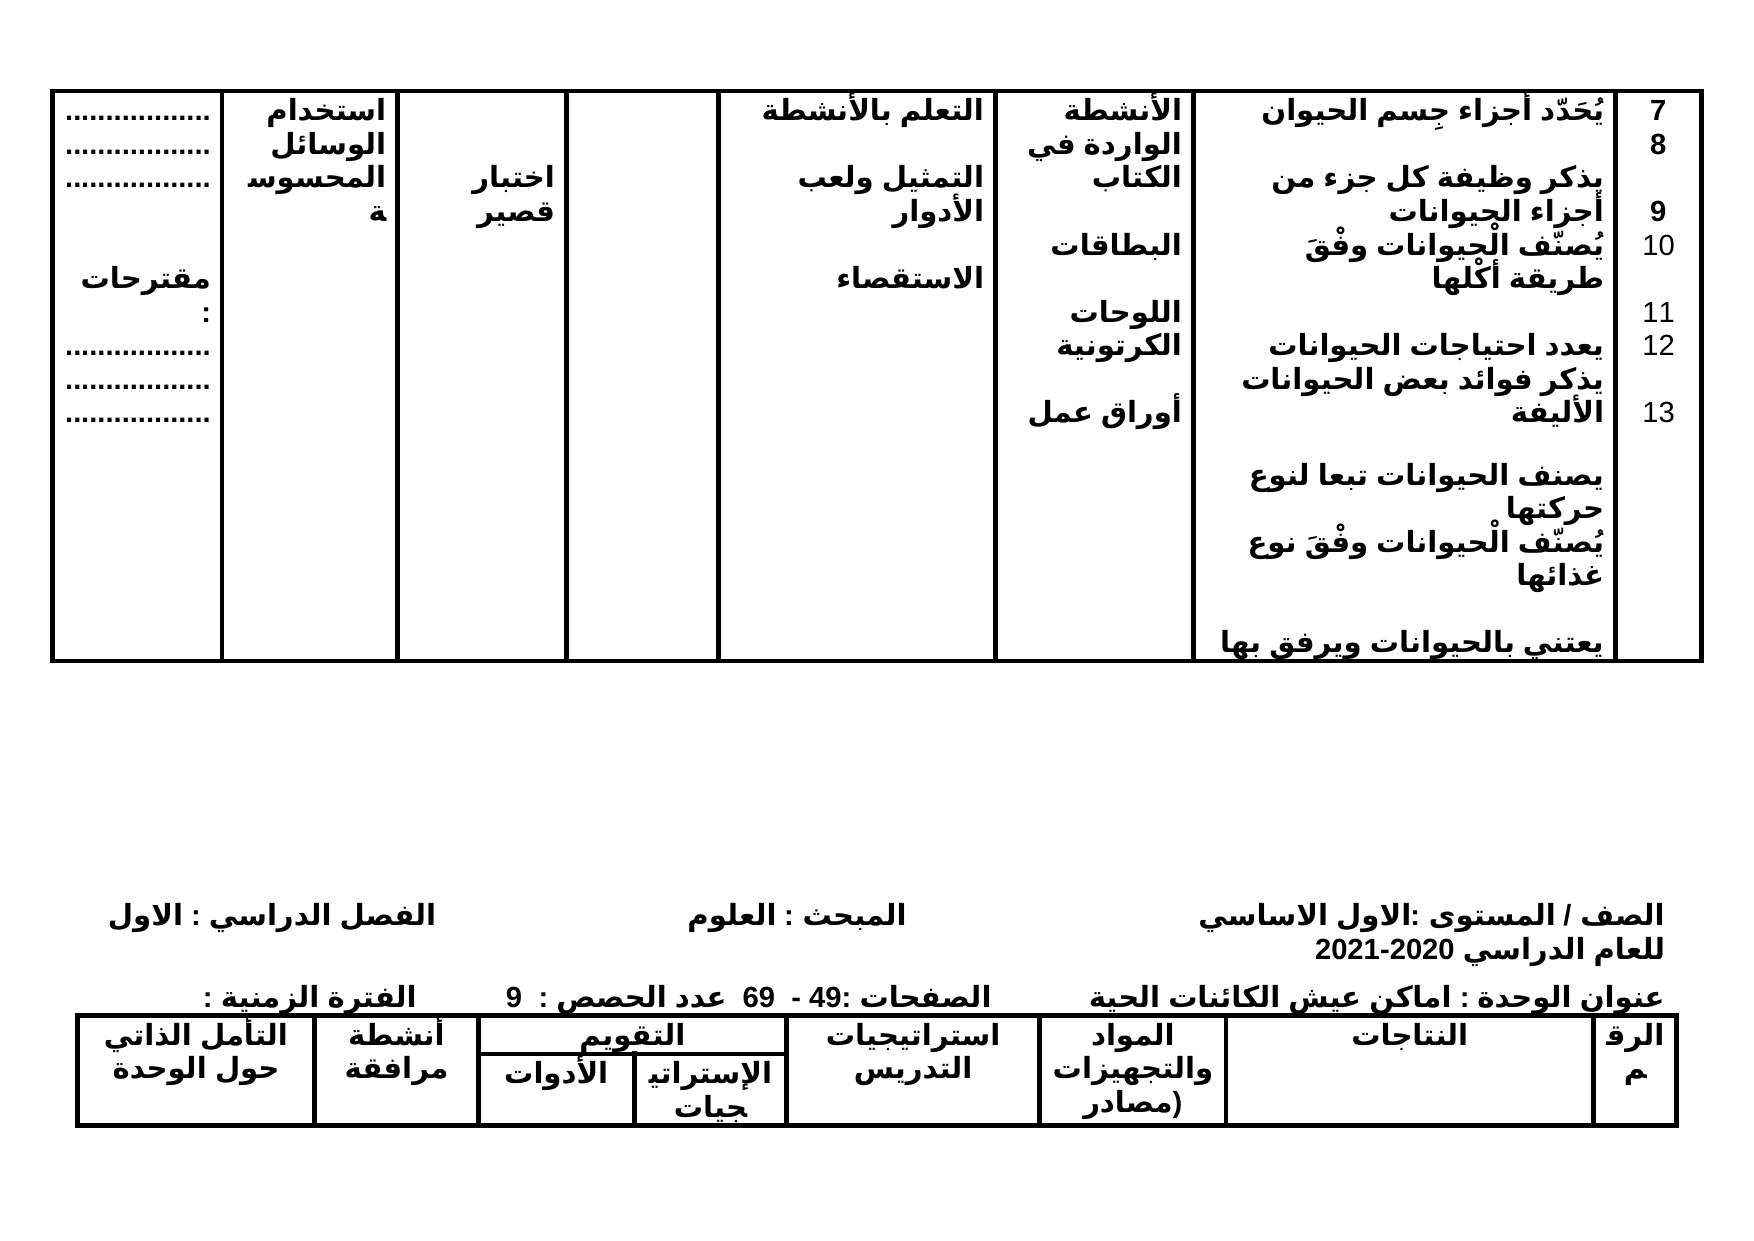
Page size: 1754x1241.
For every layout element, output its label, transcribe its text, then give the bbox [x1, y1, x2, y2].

table_cell الأدوات [481, 1056, 632, 1123]
table_header المواد والتجهيزات (مصادر التعلم) [1042, 1018, 1224, 1123]
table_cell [224, 93, 395, 659]
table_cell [1618, 93, 1699, 659]
table_header استراتيجيات التدريس [789, 1018, 1037, 1123]
table_cell الإستراتيجيات [637, 1056, 784, 1123]
table_header أنشطة مرافقة [317, 1018, 476, 1123]
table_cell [400, 93, 564, 659]
text الصف / المستوى :الاول الاساسي المبحث : العلوم الفصل الدراسي : الاول للعام الدراسي 2020-2021 [89, 898, 1665, 965]
text عنوان الوحدة : اماكن عيش الكائنات الحية الصفحات :49 - 69 عدد الحصص : 9 الفترة الزمنية : [89, 980, 1665, 1013]
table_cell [1196, 93, 1613, 659]
table_header الرقم [1596, 1018, 1674, 1123]
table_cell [569, 93, 716, 659]
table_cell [998, 93, 1191, 659]
table_header التقويم [481, 1018, 784, 1051]
table_header النتاجات [1228, 1018, 1591, 1123]
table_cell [721, 93, 993, 659]
table_header التأمل الذاتي حول الوحدة [80, 1018, 312, 1123]
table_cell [55, 93, 220, 659]
